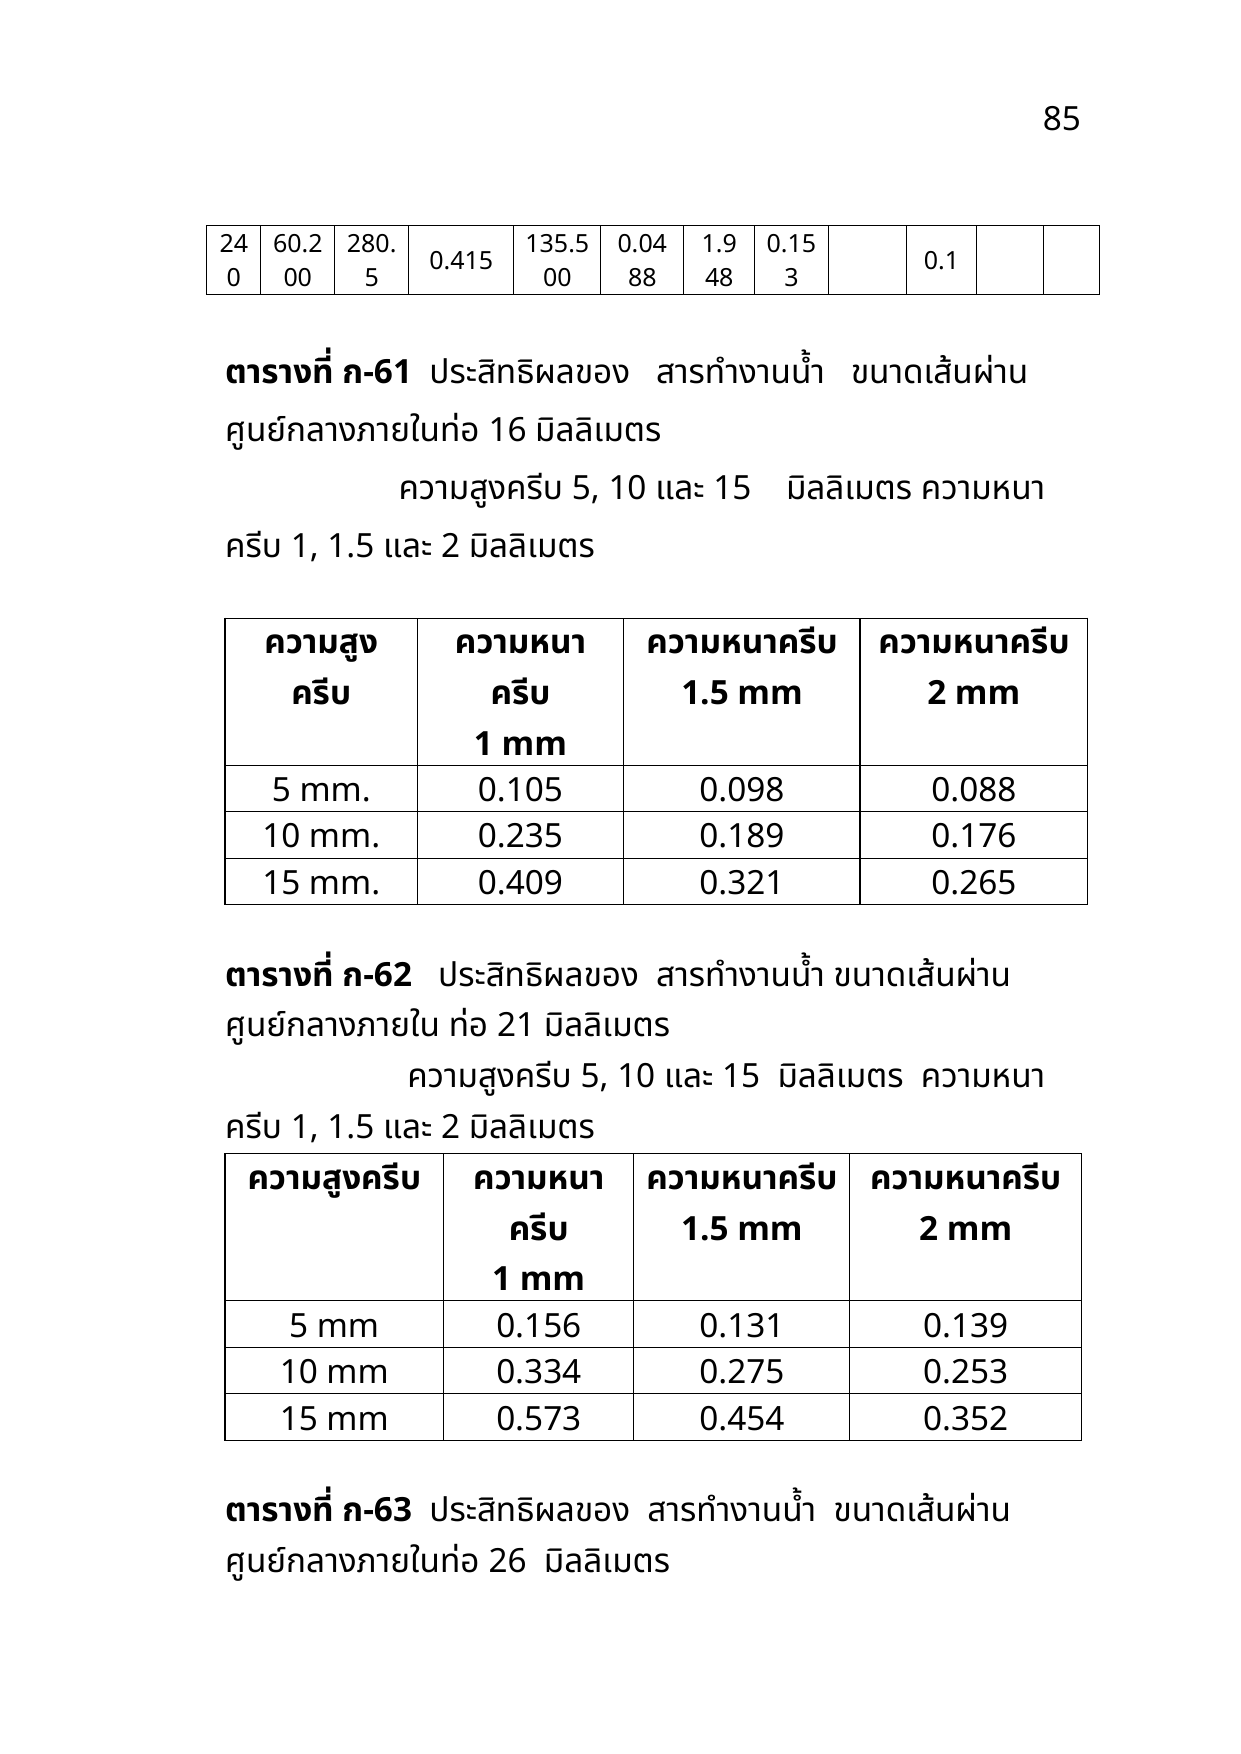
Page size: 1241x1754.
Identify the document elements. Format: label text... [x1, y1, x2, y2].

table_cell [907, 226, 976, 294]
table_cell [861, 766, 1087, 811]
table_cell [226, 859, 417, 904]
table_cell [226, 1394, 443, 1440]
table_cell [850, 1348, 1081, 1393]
text ความสูงครีบ 5, 10 และ 15 มิลลิเมตร ความหนาครีบ 1, 1.5 และ 2 มิลลิเมตร [225, 464, 1081, 572]
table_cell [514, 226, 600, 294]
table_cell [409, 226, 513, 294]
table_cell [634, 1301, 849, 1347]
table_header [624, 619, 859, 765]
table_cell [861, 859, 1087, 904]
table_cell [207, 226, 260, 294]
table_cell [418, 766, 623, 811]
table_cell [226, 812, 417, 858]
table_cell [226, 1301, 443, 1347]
text ความสูงครีบ 5, 10 และ 15 มิลลิเมตร ความหนาครีบ 1, 1.5 และ 2 มิลลิเมตร [225, 1052, 1081, 1153]
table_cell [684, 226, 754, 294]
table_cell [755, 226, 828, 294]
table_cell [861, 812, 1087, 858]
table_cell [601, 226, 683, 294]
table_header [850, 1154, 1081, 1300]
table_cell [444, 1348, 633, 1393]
text ตารางที่ ก-63 ประสิทธิผลของ สารทำงานน้ำ ขนาดเส้นผ่านศูนย์กลางภายในท่อ 26 มิลลิเมตร [225, 1486, 1081, 1587]
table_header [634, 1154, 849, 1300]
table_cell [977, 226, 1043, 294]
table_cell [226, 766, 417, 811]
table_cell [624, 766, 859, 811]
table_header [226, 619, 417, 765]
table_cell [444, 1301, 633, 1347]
text ตารางที่ ก-61 ประสิทธิผลของ สารทำงานน้ำ ขนาดเส้นผ่านศูนย์กลางภายในท่อ 16 มิลลิเมตร [225, 347, 1081, 456]
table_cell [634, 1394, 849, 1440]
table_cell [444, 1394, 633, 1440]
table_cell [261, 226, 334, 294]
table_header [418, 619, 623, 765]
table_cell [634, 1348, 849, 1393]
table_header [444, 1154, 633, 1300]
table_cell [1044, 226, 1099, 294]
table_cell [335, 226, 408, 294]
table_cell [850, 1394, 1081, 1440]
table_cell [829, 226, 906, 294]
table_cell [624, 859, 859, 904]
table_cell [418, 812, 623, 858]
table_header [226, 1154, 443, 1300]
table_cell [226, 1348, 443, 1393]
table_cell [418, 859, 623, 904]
text ตารางที่ ก-62 ประสิทธิผลของ สารทำงานน้ำ ขนาดเส้นผ่านศูนย์กลางภายใน ท่อ 21 มิลลิเมตร [225, 951, 1081, 1052]
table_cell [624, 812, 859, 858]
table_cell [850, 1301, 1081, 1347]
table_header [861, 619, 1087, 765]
